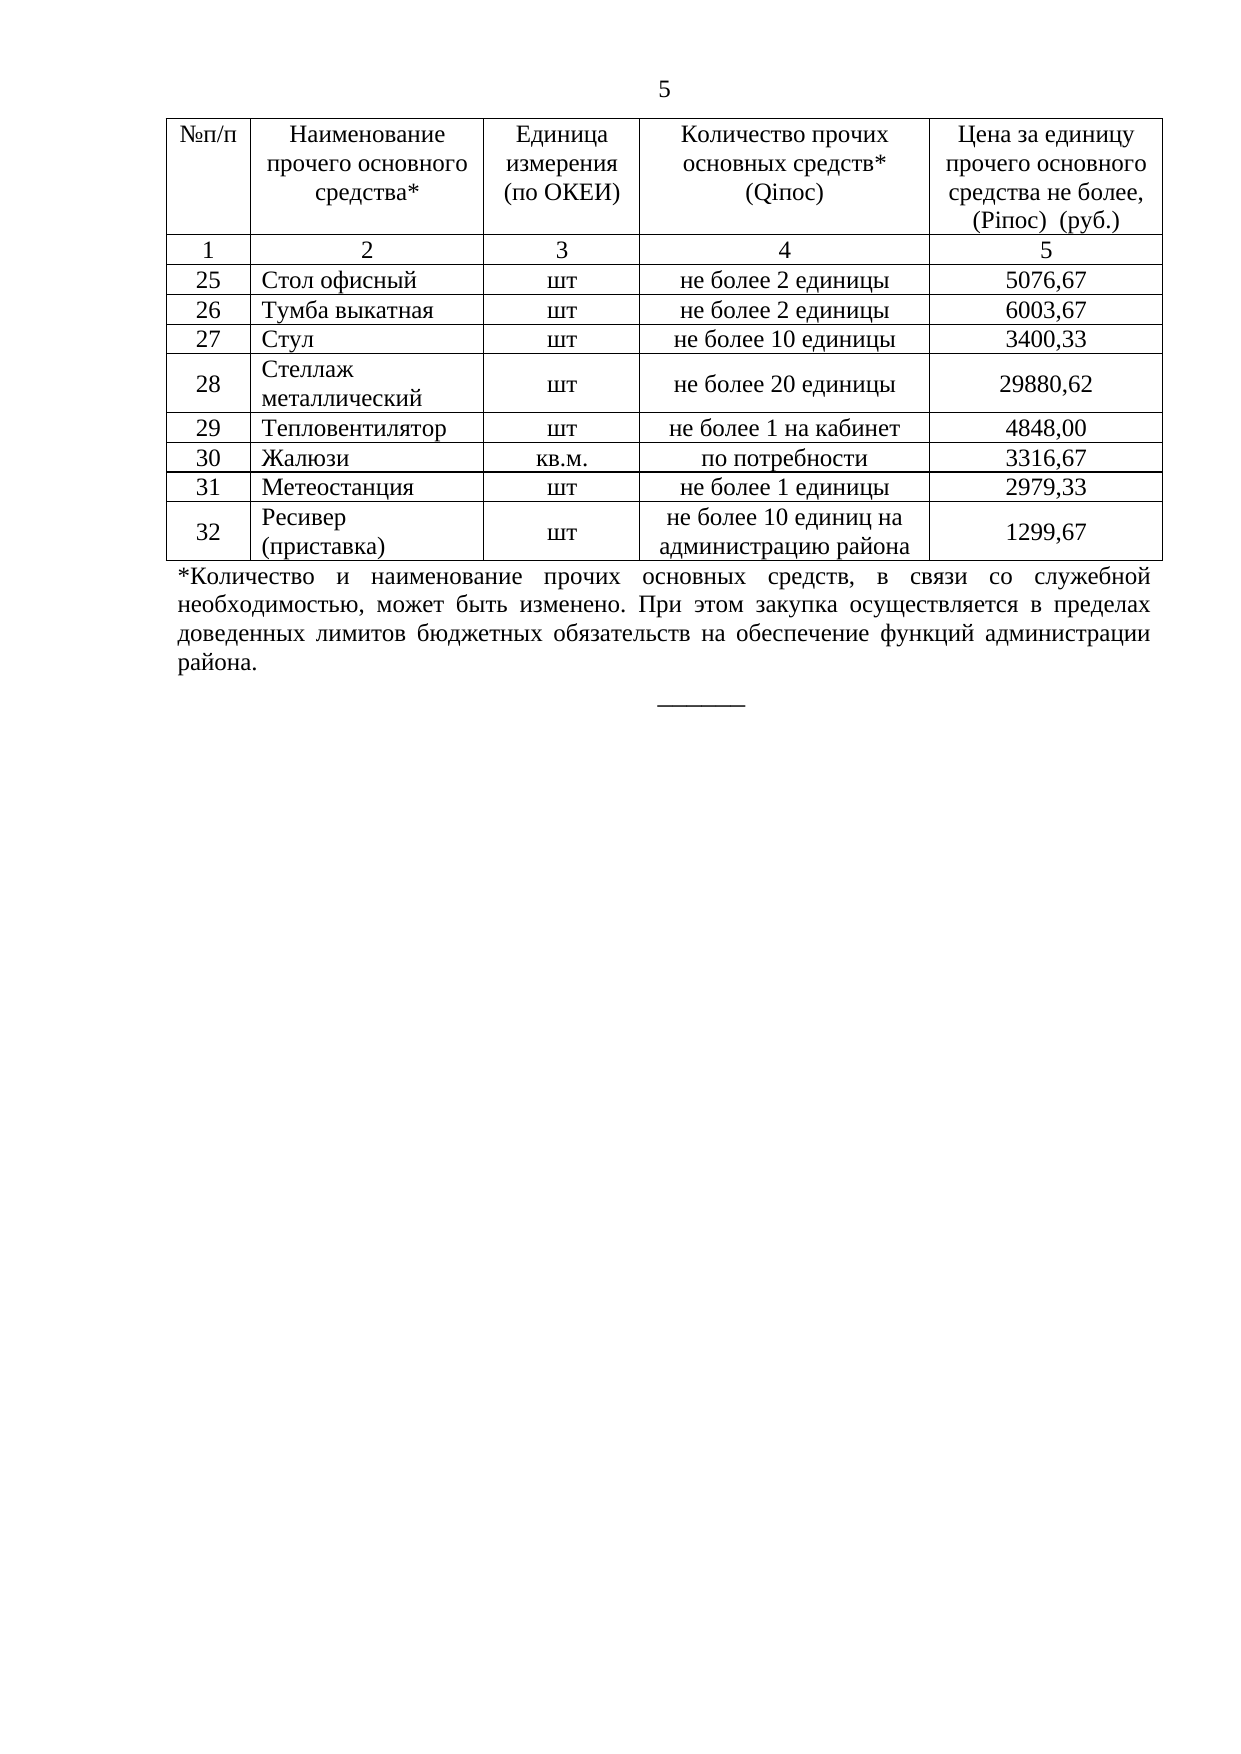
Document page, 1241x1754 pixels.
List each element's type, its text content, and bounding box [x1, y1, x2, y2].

table_cell шт [484, 295, 639, 323]
table_cell по потребности [640, 443, 929, 471]
table_cell 4848,00 [930, 413, 1162, 442]
table_header Единица измерения (по ОКЕИ) [484, 119, 639, 234]
text ______ [177, 676, 1152, 709]
table_cell шт [484, 265, 639, 294]
table_cell не более 2 единицы [640, 295, 929, 323]
table_cell Ресивер (приставка) [251, 502, 483, 560]
table_cell не более 2 единицы [640, 265, 929, 294]
table_cell 29880,62 [930, 354, 1162, 412]
table_cell не более 10 единиц на администрацию района [640, 502, 929, 560]
table_header Цена за единицу прочего основного средства не более, (Piпос) (руб.) [930, 119, 1162, 234]
table_cell кв.м. [484, 443, 639, 471]
table_cell Стул [251, 325, 483, 353]
table_cell 5076,67 [930, 265, 1162, 294]
table_header №п/п [167, 119, 250, 234]
table_header Количество прочих основных средств* (Qiпос) [640, 119, 929, 234]
table_cell 32 [167, 502, 250, 560]
table_cell 28 [167, 354, 250, 412]
table_cell 30 [167, 443, 250, 471]
table_cell 31 [167, 473, 250, 501]
table_cell шт [484, 413, 639, 442]
table_cell Метеостанция [251, 473, 483, 501]
table_cell шт [484, 473, 639, 501]
table_cell не более 10 единицы [640, 325, 929, 353]
table_cell 2 [251, 235, 483, 264]
table_cell 27 [167, 325, 250, 353]
table_cell 2979,33 [930, 473, 1162, 501]
table_cell 3 [484, 235, 639, 264]
table_cell 25 [167, 265, 250, 294]
table_cell 1299,67 [930, 502, 1162, 560]
table_cell не более 1 на кабинет [640, 413, 929, 442]
table_cell 29 [167, 413, 250, 442]
table_cell не более 1 единицы [640, 473, 929, 501]
table_cell шт [484, 502, 639, 560]
table_header Наименование прочего основного средства* [251, 119, 483, 234]
table_cell 1 [167, 235, 250, 264]
table_cell 4 [640, 235, 929, 264]
table_cell 6003,67 [930, 295, 1162, 323]
table_cell Тумба выкатная [251, 295, 483, 323]
table_cell 3400,33 [930, 325, 1162, 353]
table_cell 3316,67 [930, 443, 1162, 471]
text *Количество и наименование прочих основных средств, в связи со служебной необходимостью, может быть изменено. При этом закупка осуществляется в пределах доведенных лимитов бюджетных обязательств на обеспечение функций администрации района. [177, 561, 1152, 676]
table_cell 26 [167, 295, 250, 323]
table_cell шт [484, 325, 639, 353]
table_cell 5 [930, 235, 1162, 264]
table_cell Тепловентилятор [251, 413, 483, 442]
table_cell шт [484, 354, 639, 412]
table_cell не более 20 единицы [640, 354, 929, 412]
table_cell Стол офисный [251, 265, 483, 294]
table_cell Стеллаж металлический [251, 354, 483, 412]
table_cell Жалюзи [251, 443, 483, 471]
